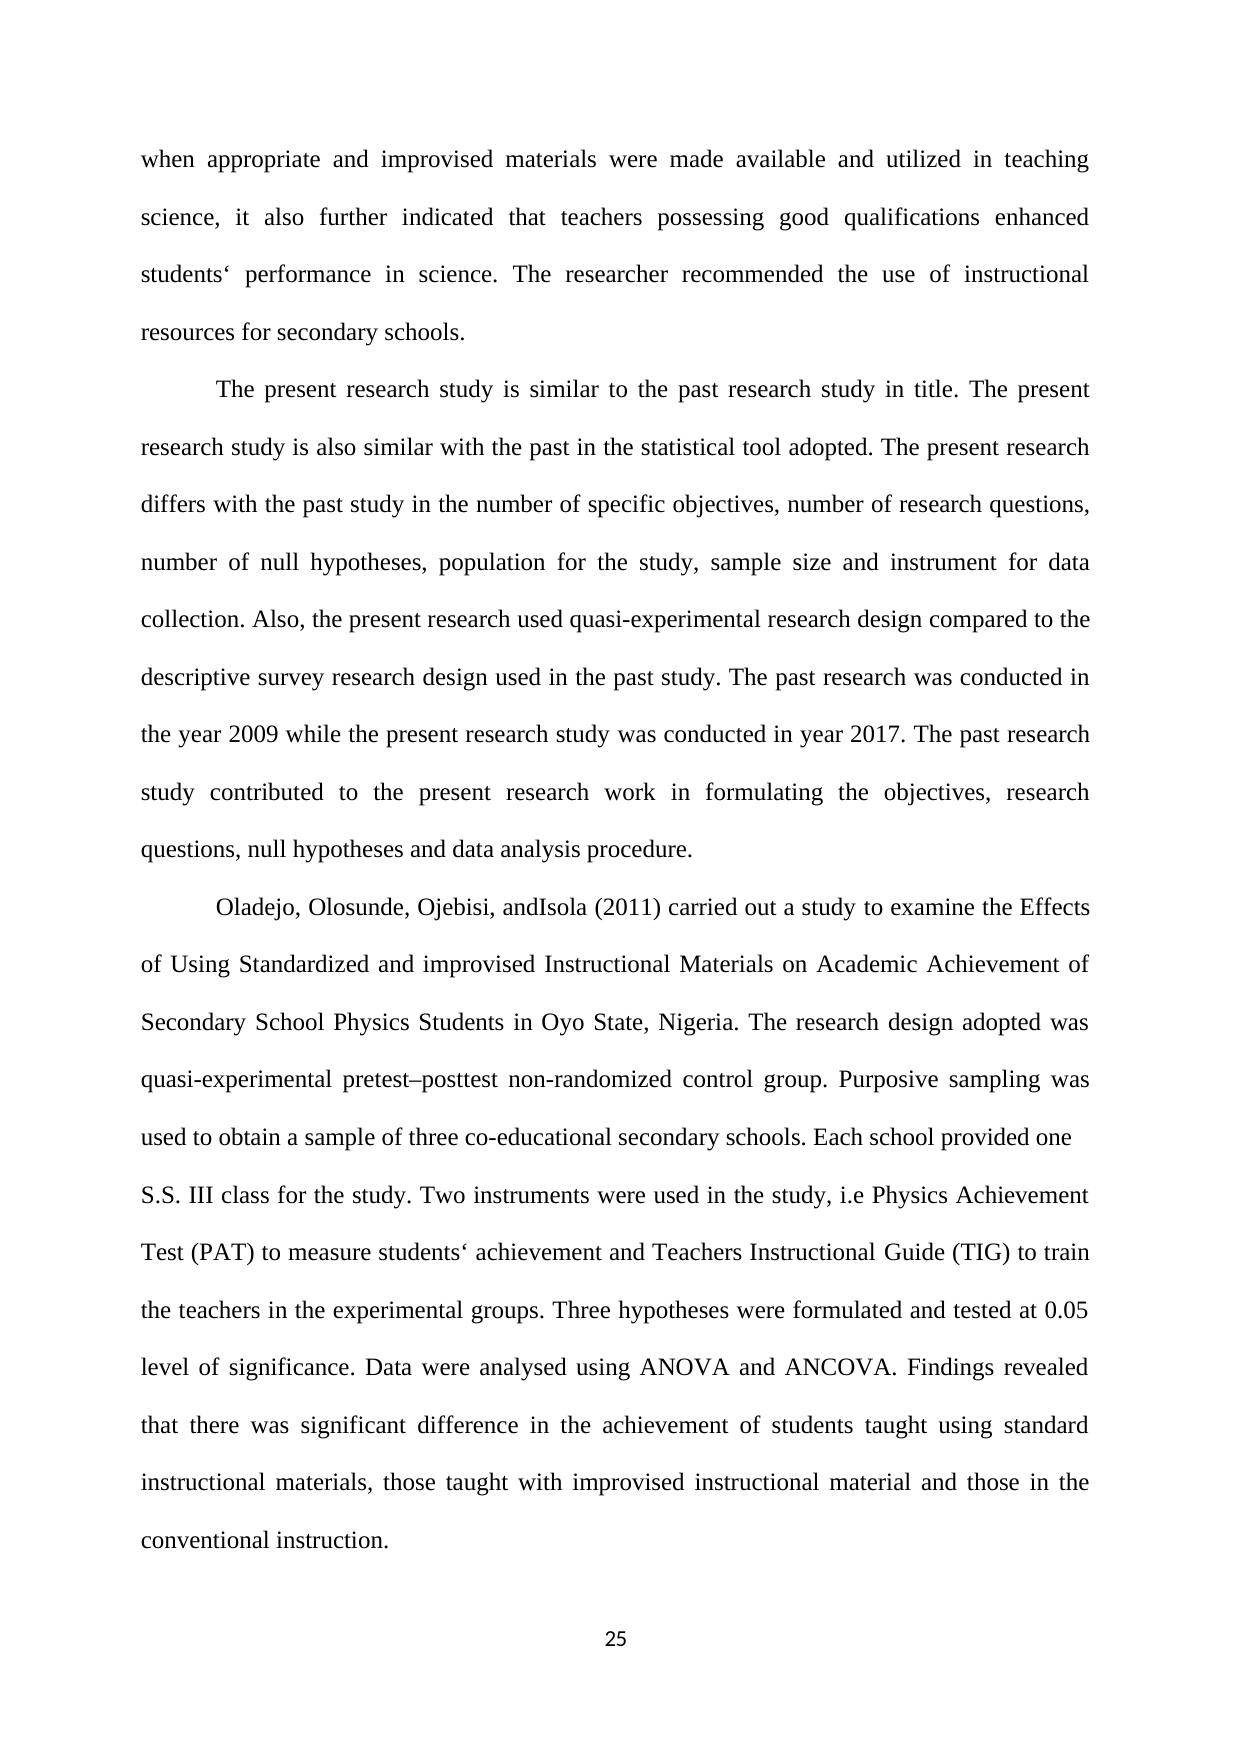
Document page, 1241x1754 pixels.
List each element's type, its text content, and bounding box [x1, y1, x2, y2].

text S.S. III class for the study. Two instruments were used in the study, i.e Physics Achievement Test (PAT) to measure students‘ achievement and Teachers Instructional Guide (TIG) to train the teachers in the experimental groups. Three hypotheses were formulated and tested at 0.05 level of significance. Data were analysed using ANOVA and ANCOVA. Findings revealed that there was significant difference in the achievement of students taught using standard instructional materials, those taught with improvised instructional material and those in the conventional instruction. [141, 1180, 1090, 1553]
text Oladejo, Olosunde, Ojebisi, andIsola (2011) carried out a study to examine the Effects of Using Standardized and improvised Instructional Materials on Academic Achievement of Secondary School Physics Students in Oyo State, Nigeria. The research design adopted was quasi-experimental pretest–posttest non-randomized control group. Purposive sampling was used to obtain a sample of three co-educational secondary schools. Each school provided one [141, 892, 1091, 1151]
text when appropriate and improvised materials were made available and utilized in teaching science, it also further indicated that teachers possessing good qualifications enhanced students‘ performance in science. The researcher recommended the use of instructional resources for secondary schools. [141, 144, 1090, 346]
text The present research study is similar to the past research study in title. The present research study is also similar with the past in the statistical tool adopted. The present research differs with the past study in the number of specific objectives, number of research questions, number of null hypotheses, population for the study, sample size and instrument for data collection. Also, the present research used quasi-experimental research design compared to the descriptive survey research design used in the past study. The past research was conducted in the year 2009 while the present research study was conducted in year 2017. The past research study contributed to the present research work in formulating the objectives, research questions, null hypotheses and data analysis procedure. [141, 374, 1091, 863]
